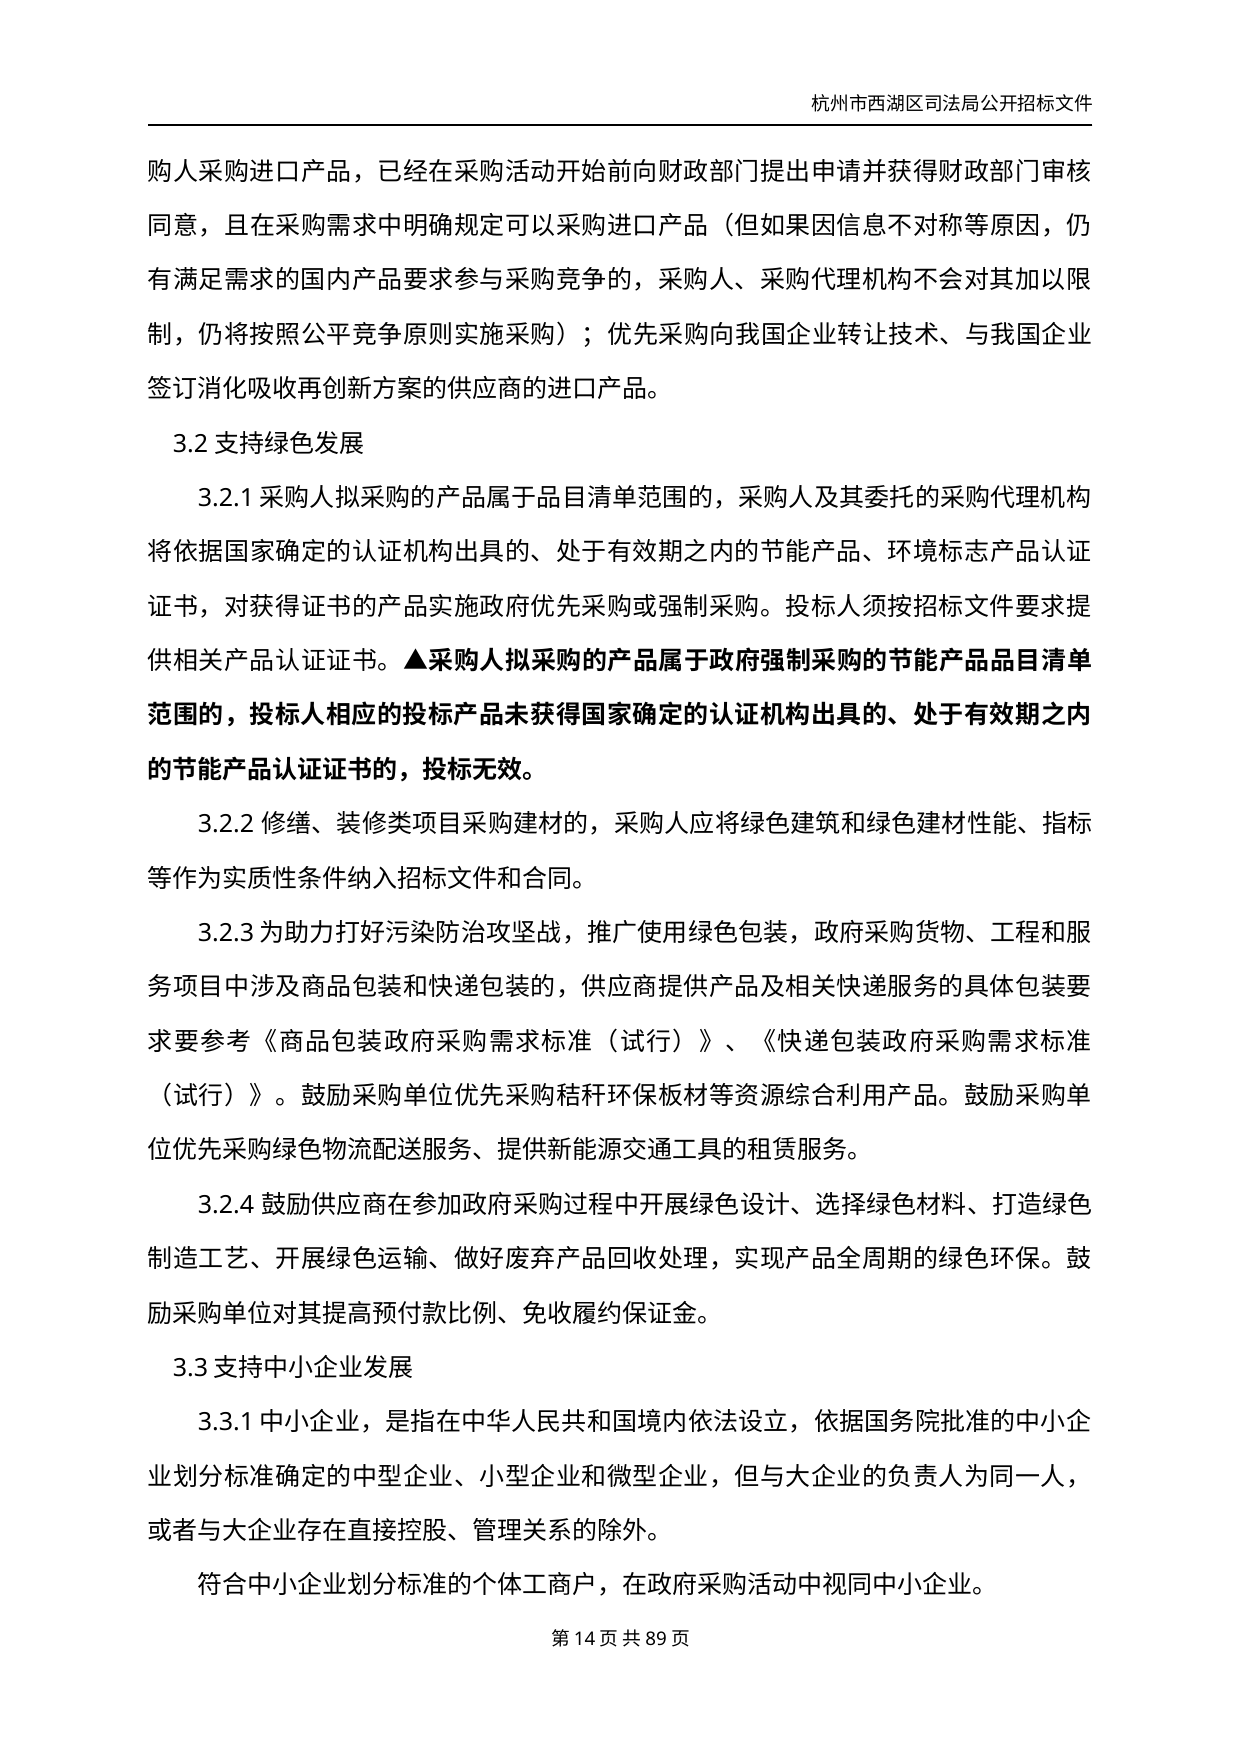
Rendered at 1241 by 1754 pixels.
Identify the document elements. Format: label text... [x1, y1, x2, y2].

text 3.2.1采购人拟采购的产品属于品目清单范围的，采购人及其委托的采购代理机构将依据国家确定的认证机构出具的、处于有效期之内的节能产品、环境标志产品认证证书，对获得证书的产品实施政府优先采购或强制采购。投标人须按招标文件要求提供相关产品认证证书。▲采购人拟采购的产品属于政府强制采购的节能产品品目清单范围的，投标人相应的投标产品未获得国家确定的认证机构出具的、处于有效期之内的节能产品认证证书的，投标无效。 [148, 477, 1092, 786]
text 3.3支持中小企业发展 [148, 1347, 1092, 1384]
text 3.3.1中小企业，是指在中华人民共和国境内依法设立，依据国务院批准的中小企业划分标准确定的中型企业、小型企业和微型企业，但与大企业的负责人为同一人，或者与大企业存在直接控股、管理关系的除外。 [148, 1402, 1092, 1547]
text 3.2.2 修缮、装修类项目采购建材的，采购人应将绿色建筑和绿色建材性能、指标等作为实质性条件纳入招标文件和合同。 [148, 804, 1092, 894]
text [148, 151, 1092, 405]
text 符合中小企业划分标准的个体工商户，在政府采购活动中视同中小企业。 [148, 1565, 1092, 1601]
text 3.2.4 鼓励供应商在参加政府采购过程中开展绿色设计、选择绿色材料、打造绿色制造工艺、开展绿色运输、做好废弃产品回收处理，实现产品全周期的绿色环保。鼓励采购单位对其提高预付款比例、免收履约保证金。 [148, 1184, 1092, 1329]
text 3.2.3为助力打好污染防治攻坚战，推广使用绿色包装，政府采购货物、工程和服务项目中涉及商品包装和快递包装的，供应商提供产品及相关快递服务的具体包装要求要参考《商品包装政府采购需求标准（试行）》、《快递包装政府采购需求标准（试行）》。鼓励采购单位优先采购秸秆环保板材等资源综合利用产品。鼓励采购单位优先采购绿色物流配送服务、提供新能源交通工具的租赁服务。 [148, 912, 1092, 1166]
text 3.2 支持绿色发展 [148, 423, 1092, 459]
